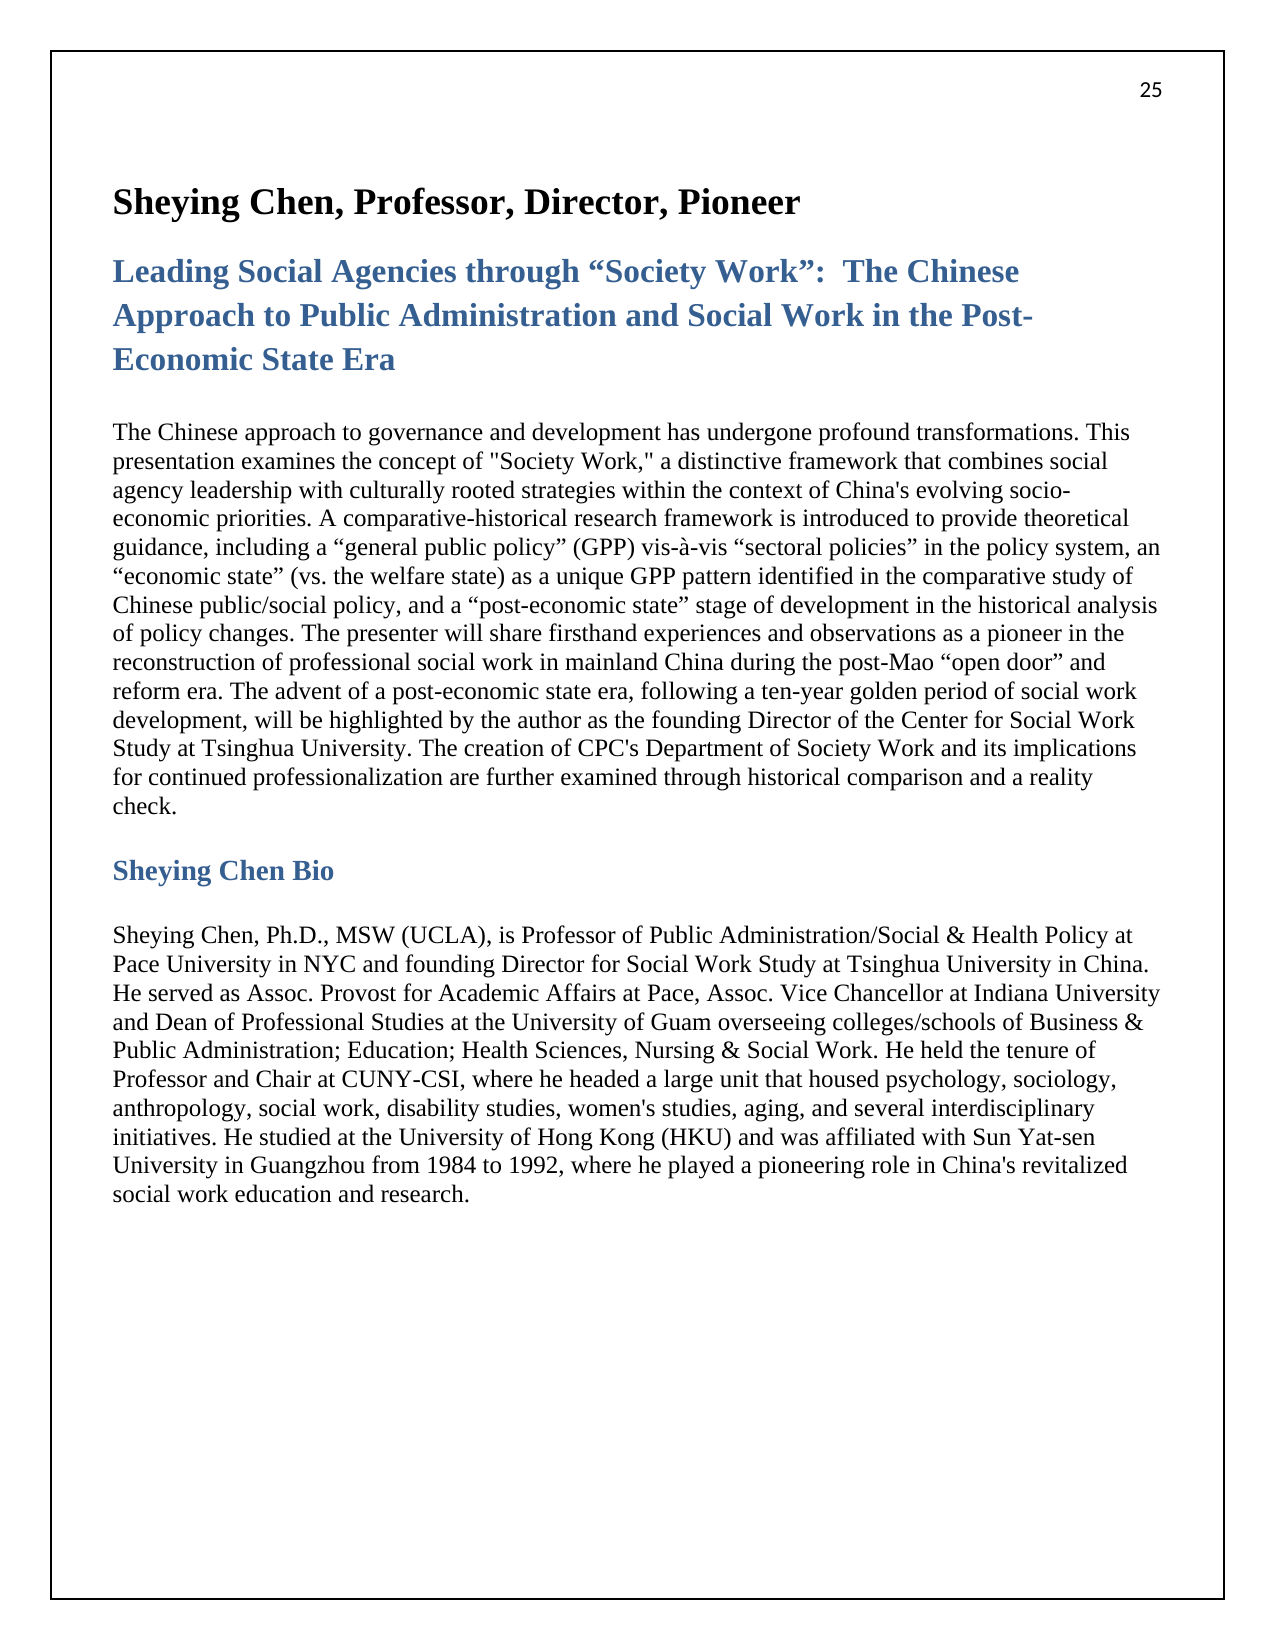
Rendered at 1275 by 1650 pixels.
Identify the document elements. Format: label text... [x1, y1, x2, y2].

text Sheying Chen Bio [112, 853, 1162, 887]
text Sheying Chen, Ph.D., MSW (UCLA), is Professor of Public Administration/Social & Health Policy at Pace University in NYC and founding Director for Social Work Study at Tsinghua University in China. He served as Assoc. Provost for Academic Affairs at Pace, Assoc. Vice Chancellor at Indiana University and Dean of Professional Studies at the University of Guam overseeing colleges/schools of Business & Public Administration; Education; Health Sciences, Nursing & Social Work. He held the tenure of Professor and Chair at CUNY-CSI, where he headed a large unit that housed psychology, sociology, anthropology, social work, disability studies, women's studies, aging, and several interdisciplinary initiatives. He studied at the University of Hong Kong (HKU) and was affiliated with Sun Yat-sen University in Guangzhou from 1984 to 1992, where he played a pioneering role in China's revitalized social work education and research. [112, 920, 1162, 1208]
subtitle Leading Social Agencies through “Society Work”: The Chinese Approach to Public Administration and Social Work in the Post-Economic State Era [112, 251, 1162, 378]
subtitle Sheying Chen, Professor, Director, Pioneer [112, 179, 1162, 222]
text The Chinese approach to governance and development has undergone profound transformations. This presentation examines the concept of "Society Work," a distinctive framework that combines social agency leadership with culturally rooted strategies within the context of China's evolving socio-economic priorities. A comparative-historical research framework is introduced to provide theoretical guidance, including a “general public policy” (GPP) vis-à-vis “sectoral policies” in the policy system, an “economic state” (vs. the welfare state) as a unique GPP pattern identified in the comparative study of Chinese public/social policy, and a “post-economic state” stage of development in the historical analysis of policy changes. The presenter will share firsthand experiences and observations as a pioneer in the reconstruction of professional social work in mainland China during the post-Mao “open door” and reform era. The advent of a post-economic state era, following a ten-year golden period of social work development, will be highlighted by the author as the founding Director of the Center for Social Work Study at Tsinghua University. The creation of CPC's Department of Society Work and its implications for continued professionalization are further examined through historical comparison and a reality check. [112, 417, 1162, 820]
